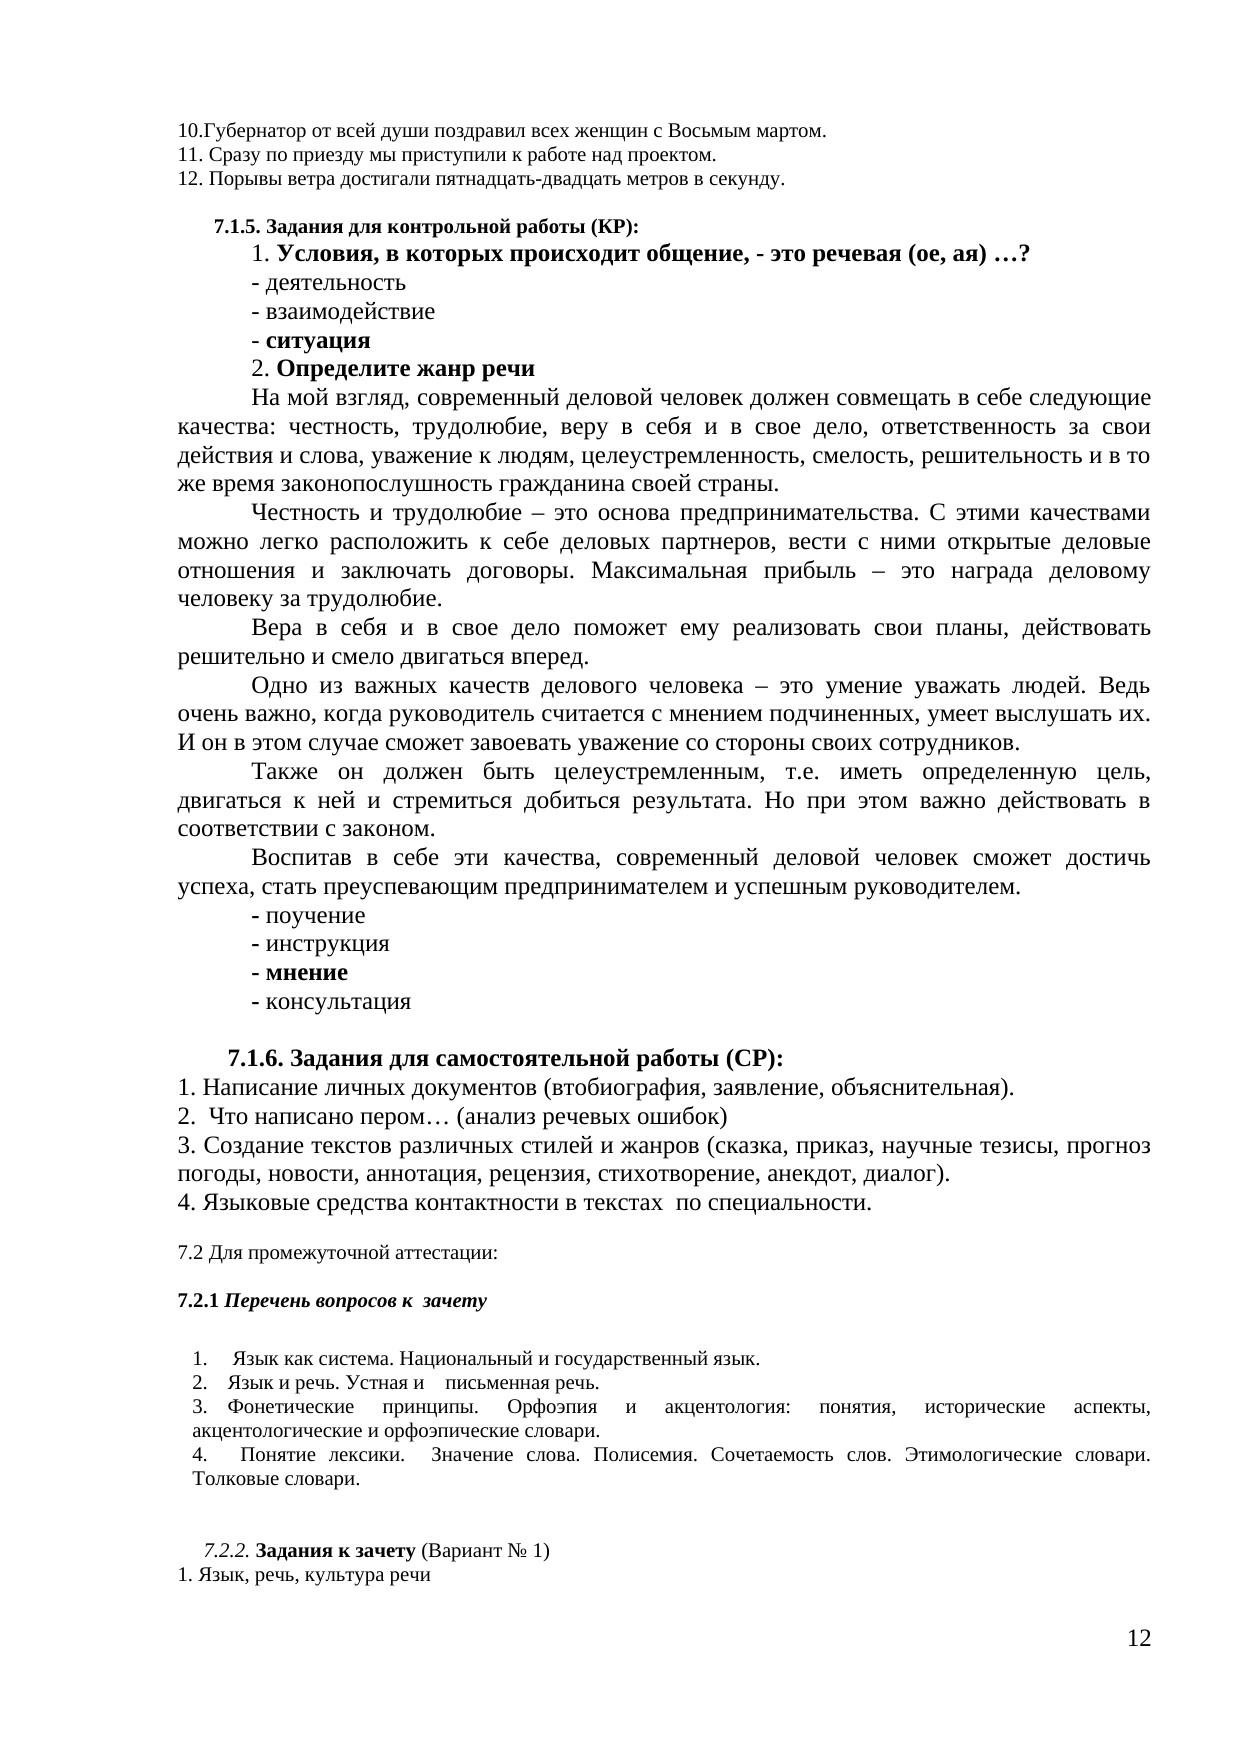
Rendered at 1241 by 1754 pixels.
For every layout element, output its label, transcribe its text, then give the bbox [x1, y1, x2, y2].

list Язык как система. Национальный и государственный язык. [192, 1346, 1152, 1370]
text - поучение [177, 900, 1152, 928]
text 7.1.6. Задания для самостоятельной работы (СР): [177, 1043, 1152, 1072]
text Вера в себя и в свое дело поможет ему реализовать свои планы, действовать решительно и смело двигаться вперед. [177, 612, 1152, 670]
list 12. Порывы ветра достигали пятнадцать-двадцать метров в секунду. [177, 166, 1152, 190]
list Фонетические принципы. Орфоэпия и акцентология: понятия, исторические аспекты, акцентологические и орфоэпические словари. [192, 1394, 1152, 1442]
text На мой взгляд, современный деловой человек должен совмещать в себе следующие качества: честность, трудолюбие, веру в себя и в свое дело, ответственность за свои действия и слова, уважение к людям, целеустремленность, смелость, решительность и в то же время законопослушность гражданина своей страны. [177, 382, 1152, 497]
text 1. Написание личных документов (втобиография, заявление, объяснительная). [177, 1072, 1152, 1101]
text 4. Языковые средства контактности в текстах по специальности. [177, 1187, 1152, 1216]
text Одно из важных качеств делового человека – это умение уважать людей. Ведь очень важно, когда руководитель считается с мнением подчиненных, умеет выслушать их. И он в этом случае сможет завоевать уважение со стороны своих сотрудников. [177, 670, 1152, 756]
text 1. Условия, в которых происходит общение, - это речевая (ое, ая) …? [177, 238, 1152, 267]
text 2. Определите жанр речи [177, 353, 1152, 382]
text 7.2.2. Задания к зачету (Вариант № 1) [177, 1538, 1152, 1562]
text - инструкция [177, 928, 1152, 957]
text - взаимодействие [177, 296, 1152, 325]
text 1. Язык, речь, культура речи [177, 1562, 1152, 1586]
list 7.2.1 Перечень вопросов к зачету [177, 1288, 1152, 1312]
list 7.2 Для промежуточной аттестации: [177, 1240, 1152, 1264]
text Также он должен быть целеустремленным, т.е. иметь определенную цель, двигаться к ней и стремиться добиться результата. Но при этом важно действовать в соответствии с законом. [177, 756, 1152, 842]
text 2. Что написано пером… (анализ речевых ошибок) [177, 1101, 1152, 1130]
text - деятельность [177, 267, 1152, 296]
list 10.Губернатор от всей души поздравил всех женщин с Восьмым мартом. [177, 118, 1152, 142]
list Понятие лексики. Значение слова. Полисемия. Сочетаемость слов. Этимологические словари. Толковые словари. [192, 1442, 1152, 1490]
text Воспитав в себе эти качества, современный деловой человек сможет достичь успеха, стать преуспевающим предпринимателем и успешным руководителем. [177, 842, 1152, 900]
text - консультация [177, 986, 1152, 1015]
list 11. Сразу по приезду мы приступили к работе над проектом. [177, 142, 1152, 166]
text 3. Создание текстов различных стилей и жанров (сказка, приказ, научные тезисы, прогноз погоды, новости, аннотация, рецензия, стихотворение, анекдот, диалог). [177, 1130, 1152, 1187]
list 7.1.5. Задания для контрольной работы (КР): [177, 214, 1152, 238]
list Язык и речь. Устная и письменная речь. [192, 1370, 1152, 1394]
text - ситуация [177, 325, 1152, 353]
text Честность и трудолюбие – это основа предпринимательства. С этими качествами можно легко расположить к себе деловых партнеров, вести с ними открытые деловые отношения и заключать договоры. Максимальная прибыль – это награда деловому человеку за трудолюбие. [177, 497, 1152, 612]
text - мнение [177, 957, 1152, 986]
